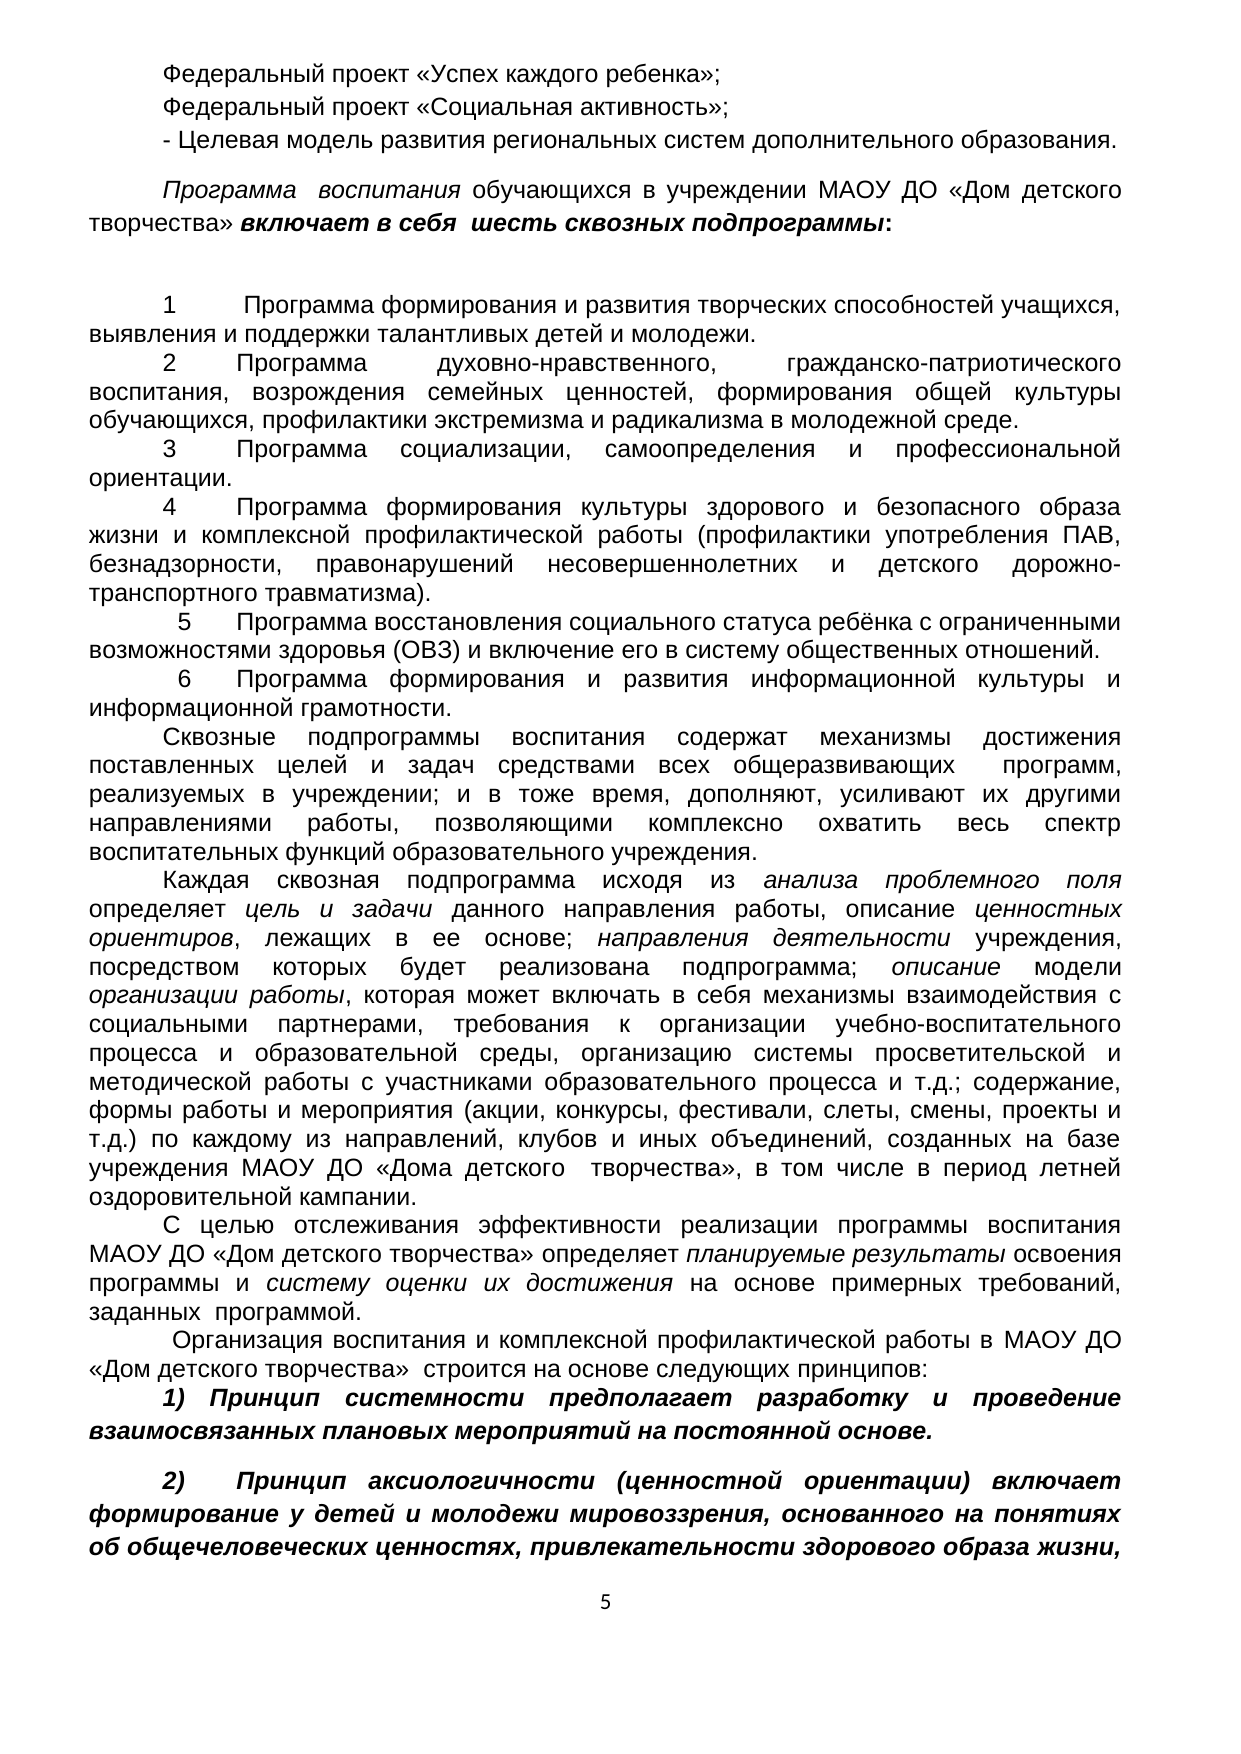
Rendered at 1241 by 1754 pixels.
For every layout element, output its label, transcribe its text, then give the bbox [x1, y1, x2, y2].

text 1) Принцип системности предполагает разработку и проведение взаимосвязанных плановых мероприятий на постоянной основе. [89, 1383, 1122, 1445]
text Федеральный проект «Успех каждого ребенка»; [89, 59, 1122, 88]
list Программа восстановления социального статуса ребёнка с ограниченными возможностями здоровья (ОВЗ) и включение его в систему общественных отношений. [89, 607, 1122, 664]
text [89, 1466, 1122, 1561]
text Организация воспитания и комплексной профилактической работы в МАОУ ДО «Дом детского творчества» строится на основе следующих принципов: [89, 1326, 1122, 1383]
text Сквозные подпрограммы воспитания содержат механизмы достижения поставленных целей и задач средствами всех общеразвивающих программ, реализуемых в учреждении; и в тоже время, дополняют, усиливают их другими направлениями работы, позволяющими комплексно охватить весь спектр воспитательных функций образовательного учреждения. [89, 722, 1122, 866]
text Программа воспитания обучающихся в учреждении МАОУ ДО «Дом детского творчества» включает в себя шесть сквозных подпрограммы: [89, 175, 1122, 237]
list Программа формирования и развития информационной культуры и информационной грамотности. [89, 664, 1122, 722]
list Программа формирования и развития творческих способностей учащихся, выявления и поддержки талантливых детей и молодежи. [89, 291, 1122, 348]
text - Целевая модель развития региональных систем дополнительного образования. [89, 125, 1122, 154]
list Программа духовно-нравственного, гражданско-патриотического воспитания, возрождения семейных ценностей, формирования общей культуры обучающихся, профилактики экстремизма и радикализма в молодежной среде. [89, 348, 1122, 434]
text С целью отслеживания эффективности реализации программы воспитания МАОУ ДО «Дом детского творчества» определяет планируемые результаты освоения программы и систему оценки их достижения на основе примерных требований, заданных программой. [89, 1211, 1122, 1326]
list Программа формирования культуры здорового и безопасного образа жизни и комплексной профилактической работы (профилактики употребления ПАВ, безнадзорности, правонарушений несовершеннолетних и детского дорожно-транспортного травматизма). [89, 492, 1122, 607]
text Каждая сквозная подпрограмма исходя из анализа проблемного поля определяет цель и задачи данного направления работы, описание ценностных ориентиров, лежащих в ее основе; направления деятельности учреждения, посредством которых будет реализована подпрограмма; описание модели организации работы, которая может включать в себя механизмы взаимодействия с социальными партнерами, требования к организации учебно-воспитательного процесса и образовательной среды, организацию системы просветительской и методической работы с участниками образовательного процесса и т.д.; содержание, формы работы и мероприятия (акции, конкурсы, фестивали, слеты, смены, проекты и т.д.) по каждому из направлений, клубов и иных объединений, созданных на базе учреждения МАОУ ДО «Дома детского творчества», в том числе в период летней оздоровительной кампании. [89, 866, 1122, 1211]
list Программа социализации, самоопределения и профессиональной ориентации. [89, 434, 1122, 492]
text Федеральный проект «Социальная активность»; [89, 92, 1122, 121]
